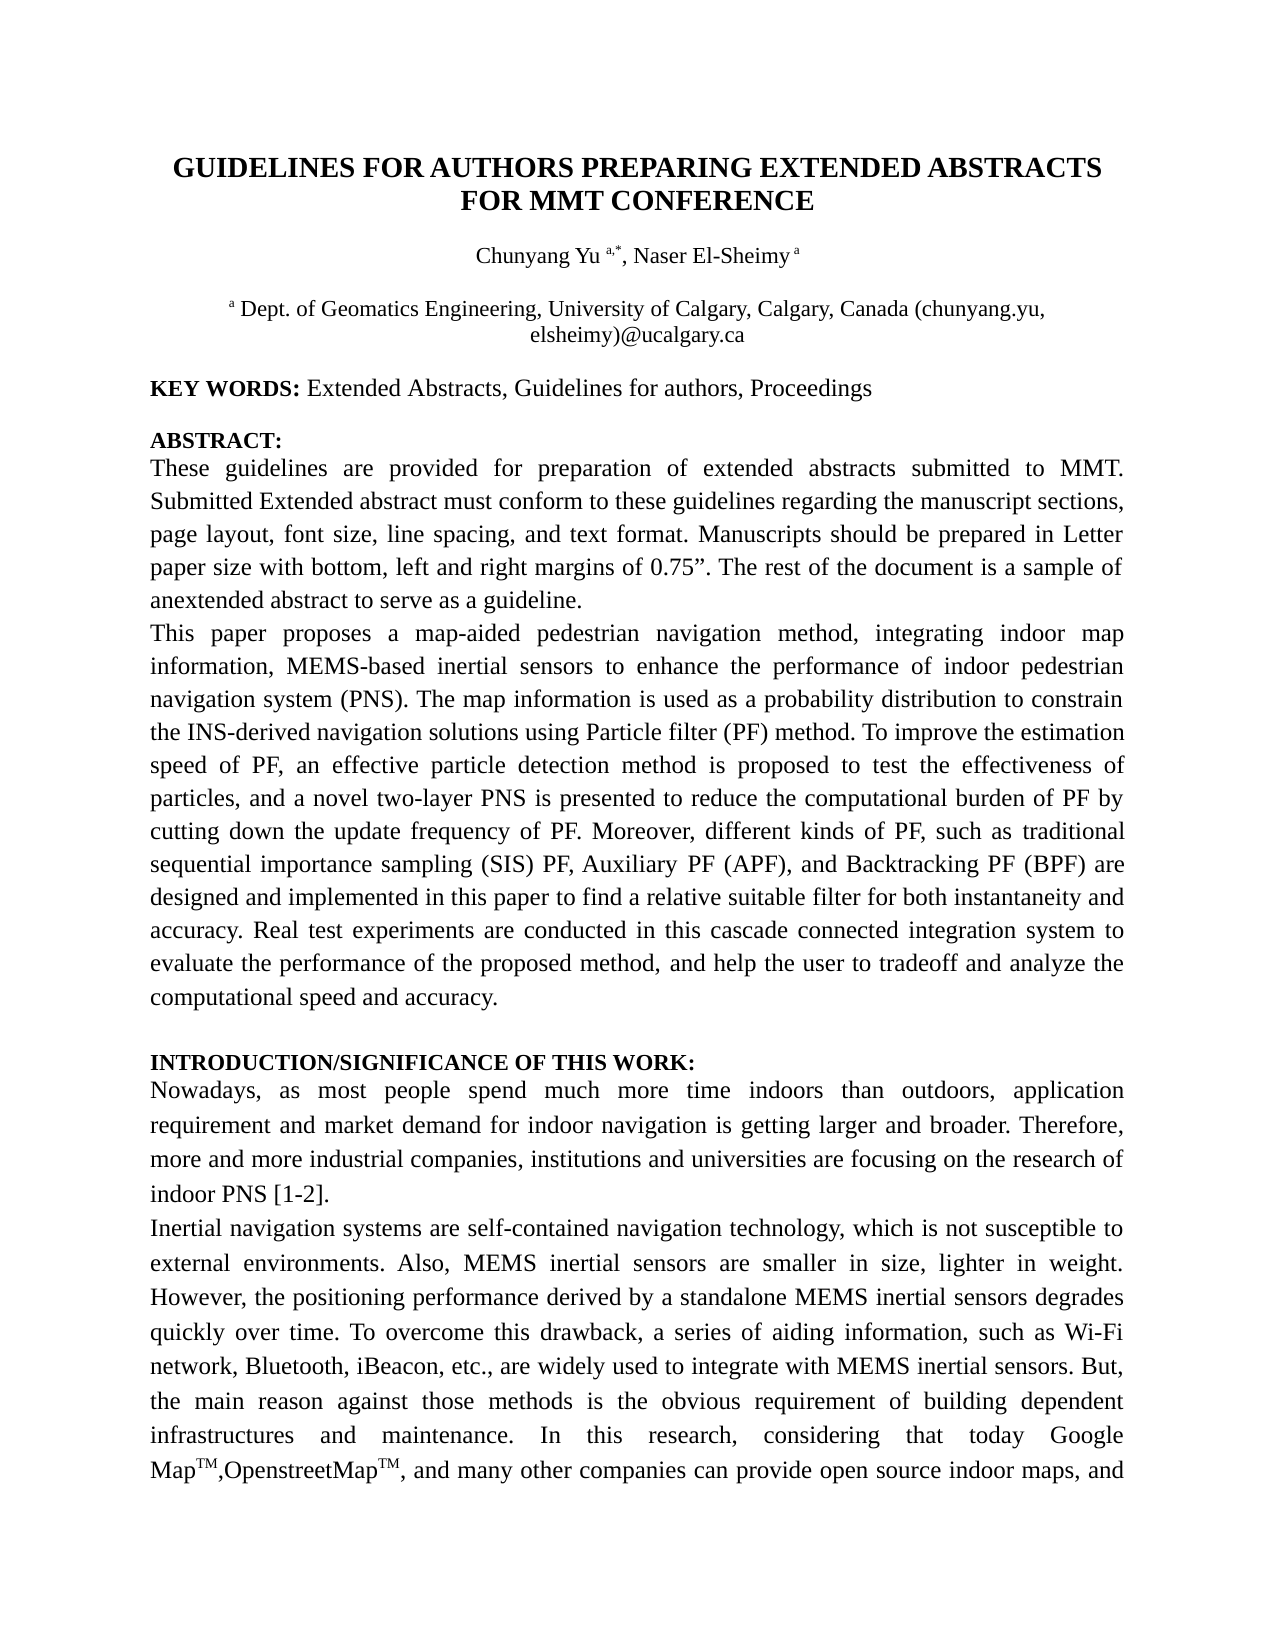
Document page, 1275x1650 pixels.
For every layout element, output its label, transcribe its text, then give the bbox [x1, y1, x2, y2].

text These guidelines are provided for preparation of extended abstracts submitted to MMT. Submitted Extended abstract must conform to these guidelines regarding the manuscript sections, page layout, font size, line spacing, and text format. Manuscripts should be prepared in Letter paper size with bottom, left and right margins of 0.75”. The rest of the document is a sample of anextended abstract to serve as a guideline. [150, 453, 1125, 614]
text KEY WORDS: Extended Abstracts, Guidelines for authors, Proceedings [150, 373, 1125, 402]
text This paper proposes a map-aided pedestrian navigation method, integrating indoor map information, MEMS-based inertial sensors to enhance the performance of indoor pedestrian navigation system (PNS). The map information is used as a probability distribution to constrain the INS-derived navigation solutions using Particle filter (PF) method. To improve the estimation speed of PF, an effective particle detection method is proposed to test the effectiveness of particles, and a novel two-layer PNS is presented to reduce the computational burden of PF by cutting down the update frequency of PF. Moreover, different kinds of PF, such as traditional sequential importance sampling (SIS) PF, Auxiliary PF (APF), and Backtracking PF (BPF) are designed and implemented in this paper to find a relative suitable filter for both instantaneity and accuracy. Real test experiments are conducted in this cascade connected integration system to evaluate the performance of the proposed method, and help the user to tradeoff and analyze the computational speed and accuracy. [150, 618, 1125, 1010]
text Chunyang Yu a,*, Naser El-Sheimy a [150, 242, 1125, 269]
title Introduction/significance of this work: [150, 1049, 1125, 1075]
text Nowadays, as most people spend much more time indoors than outdoors, application requirement and market demand for indoor navigation is getting larger and broader. Therefore, more and more industrial companies, institutions and universities are focusing on the research of indoor PNS [1-2]. [150, 1075, 1125, 1208]
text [150, 1213, 1125, 1483]
text a Dept. of Geomatics Engineering, University of Calgary, Calgary, Canada (chunyang.yu, elsheimy)@ucalgary.ca [150, 295, 1125, 348]
title ABSTRACT: [150, 427, 1125, 453]
title GUIDELINES FOR AUTHORS PREPARING Extended abstracts FOR MMT Conference [150, 150, 1125, 217]
